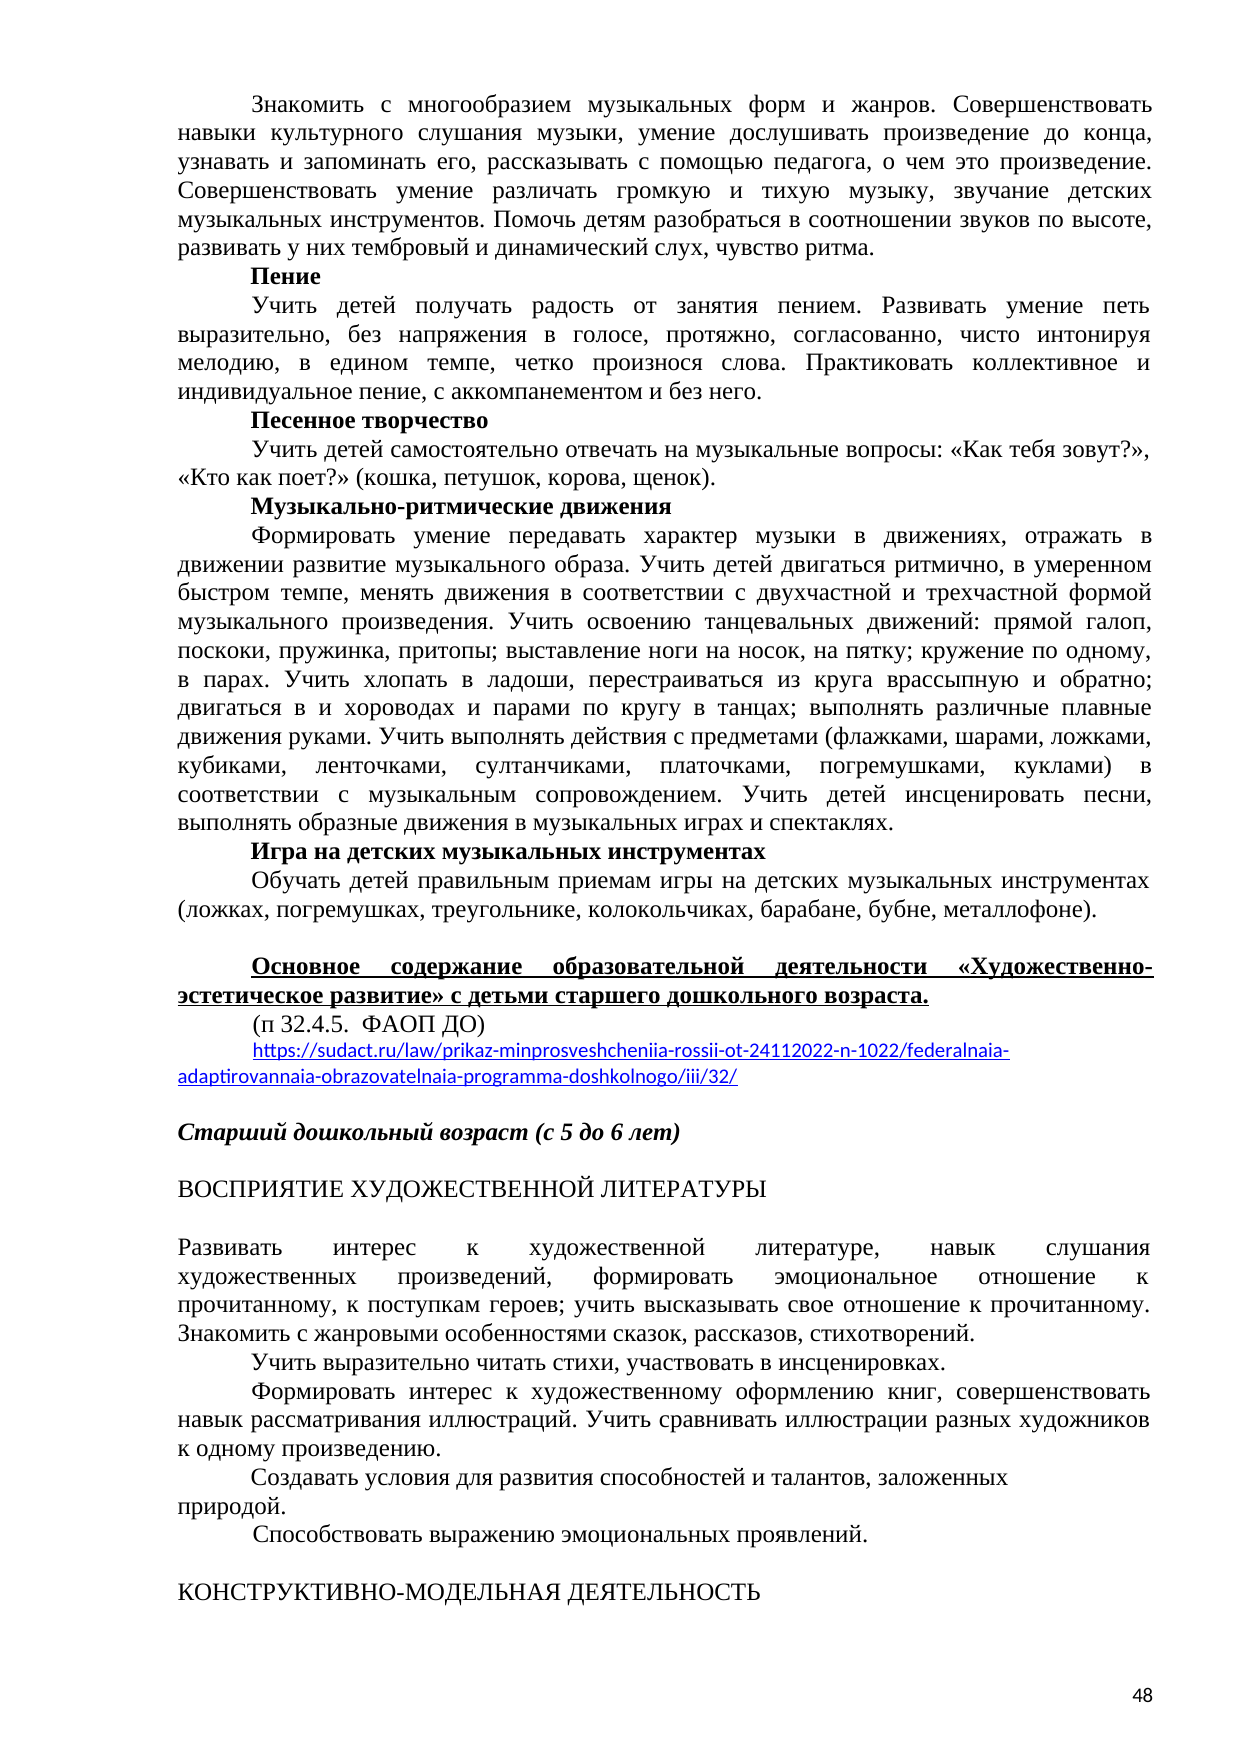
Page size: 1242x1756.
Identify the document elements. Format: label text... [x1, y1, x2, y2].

text Старший дошкольный возраст (с 5 до 6 лет) [177, 1117, 1153, 1146]
text Знакомить с многообразием музыкальных форм и жанров. Совершенствовать навыки культурного слушания музыки, умение дослушивать произведение до конца, узнавать и запоминать его, рассказывать с помощью педагога, о чем это произведение. Совершенствовать умение различать громкую и тихую музыку, звучание детских музыкальных инструментов. Помочь детям разобраться в соотношении звуков по высоте, развивать у них тембровый и динамический слух, чувство ритма. [177, 89, 1153, 261]
text Формировать интерес к художественному оформлению книг, совершенствовать навык рассматривания иллюстраций. Учить сравнивать иллюстрации разных художников к одному произведению. [177, 1376, 1151, 1462]
text Учить детей самостоятельно отвечать на музыкальные вопросы: «Как тебя зовут?», «Кто как поет?» (кошка, петушок, корова, щенок). [177, 434, 1151, 491]
text Формировать умение передавать характер музыки в движениях, отражать в движении развитие музыкального образа. Учить детей двигаться ритмично, в умеренном быстром темпе, менять движения в соответствии с двухчастной и трехчастной формой музыкального произведения. Учить освоению танцевальных движений: прямой галоп, поскоки, пружинка, притопы; выставление ноги на носок, на пятку; кружение по одному, в парах. Учить хлопать в ладоши, перестраиваться из круга врассыпную и обратно; двигаться в и хороводах и парами по кругу в танцах; выполнять различные плавные движения руками. Учить выполнять действия с предметами (флажками, шарами, ложками, кубиками, ленточками, султанчиками, платочками, погремушками, куклами) в соответствии с музыкальным сопровождением. Учить детей инсценировать песни, выполнять образные движения в музыкальных играх и спектаклях. [177, 520, 1153, 836]
text Создавать условия для развития способностей и талантов, заложенных [250, 1462, 1153, 1491]
text Пение [250, 261, 1153, 290]
text природой. [177, 1491, 1153, 1519]
text Обучать детей правильным приемам игры на детских музыкальных инструментах (ложках, погремушках, треугольнике, колокольчиках, барабане, бубне, металлофоне). [177, 865, 1151, 922]
text ВОСПРИЯТИЕ ХУДОЖЕСТВЕННОЙ ЛИТЕРАТУРЫ [177, 1174, 1153, 1203]
text Музыкально-ритмические движения [250, 491, 1153, 520]
text Основное содержание образовательной деятельности «Художественно-эстетическое развитие» с детьми старшего дошкольного возраста. [177, 951, 1153, 1009]
text Песенное творчество [250, 405, 1153, 434]
text Игра на детских музыкальных инструментах [250, 836, 1153, 865]
text КОНСТРУКТИВНО-МОДЕЛЬНАЯ ДЕЯТЕЛЬНОСТЬ [177, 1577, 1151, 1606]
text https://sudact.ru/law/prikaz-minprosveshcheniia-rossii-ot-24112022-n-1022/federalnaia-adaptirovannaia-obrazovatelnaia-programma-doshkolnogo/iii/32/ [177, 1037, 1153, 1088]
text Способствовать выражению эмоциональных проявлений. [177, 1519, 1153, 1548]
text Учить выразительно читать стихи, участвовать в инсценировках. [250, 1347, 1153, 1376]
text Развивать интерес к художественной литературе, навык слушания художественных произведений, формировать эмоциональное отношение к прочитанному, к поступкам героев; учить высказывать свое отношение к прочитанному. Знакомить с жанровыми особенностями сказок, рассказов, стихотворений. [177, 1232, 1151, 1347]
text Учить детей получать радость от занятия пением. Развивать умение петь выразительно, без напряжения в голосе, протяжно, согласованно, чисто интонируя мелодию, в едином темпе, четко произнося слова. Практиковать коллективное и индивидуальное пение, с аккомпанементом и без него. [177, 290, 1151, 405]
text (п 32.4.5. ФАОП ДО) [177, 1009, 1153, 1037]
